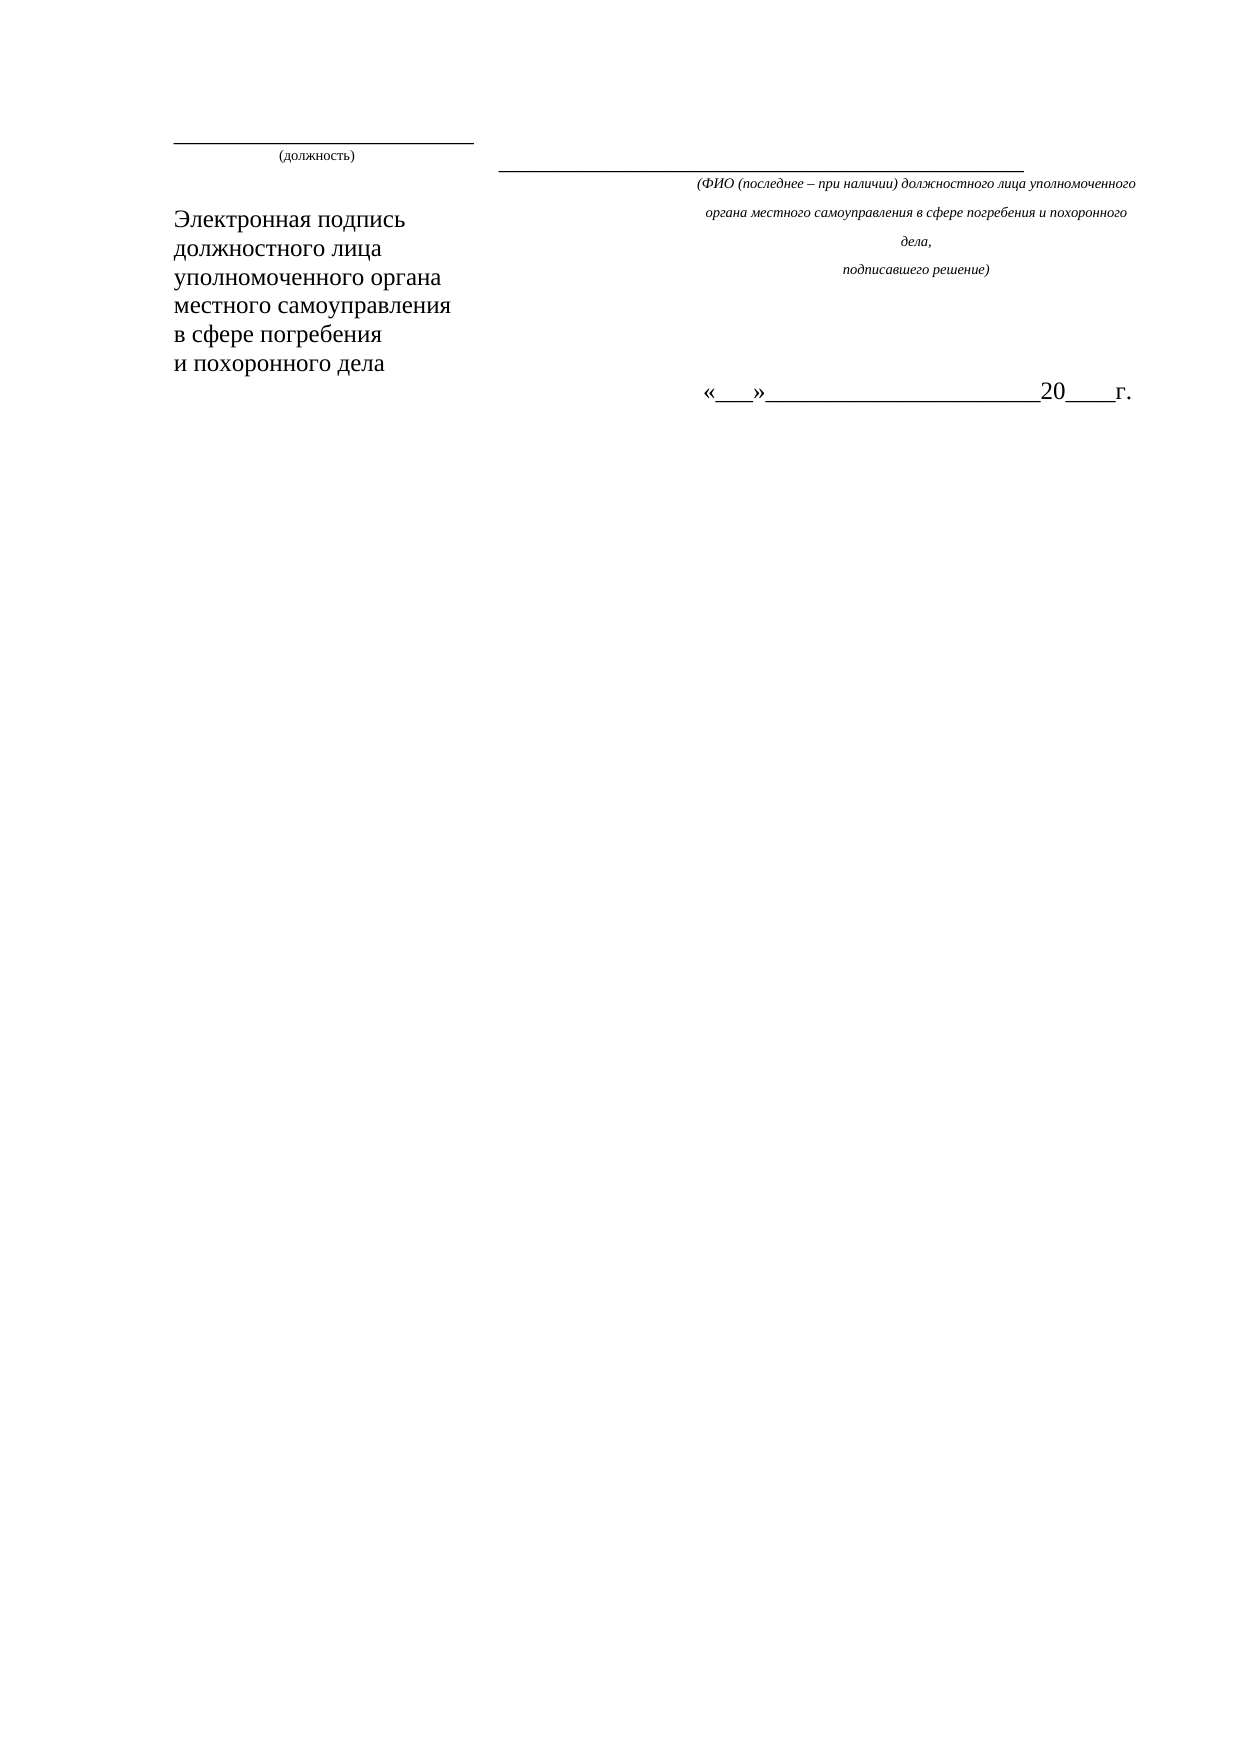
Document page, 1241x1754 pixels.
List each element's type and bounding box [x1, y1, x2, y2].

table_header [163, 118, 487, 434]
table_header [487, 118, 1152, 434]
